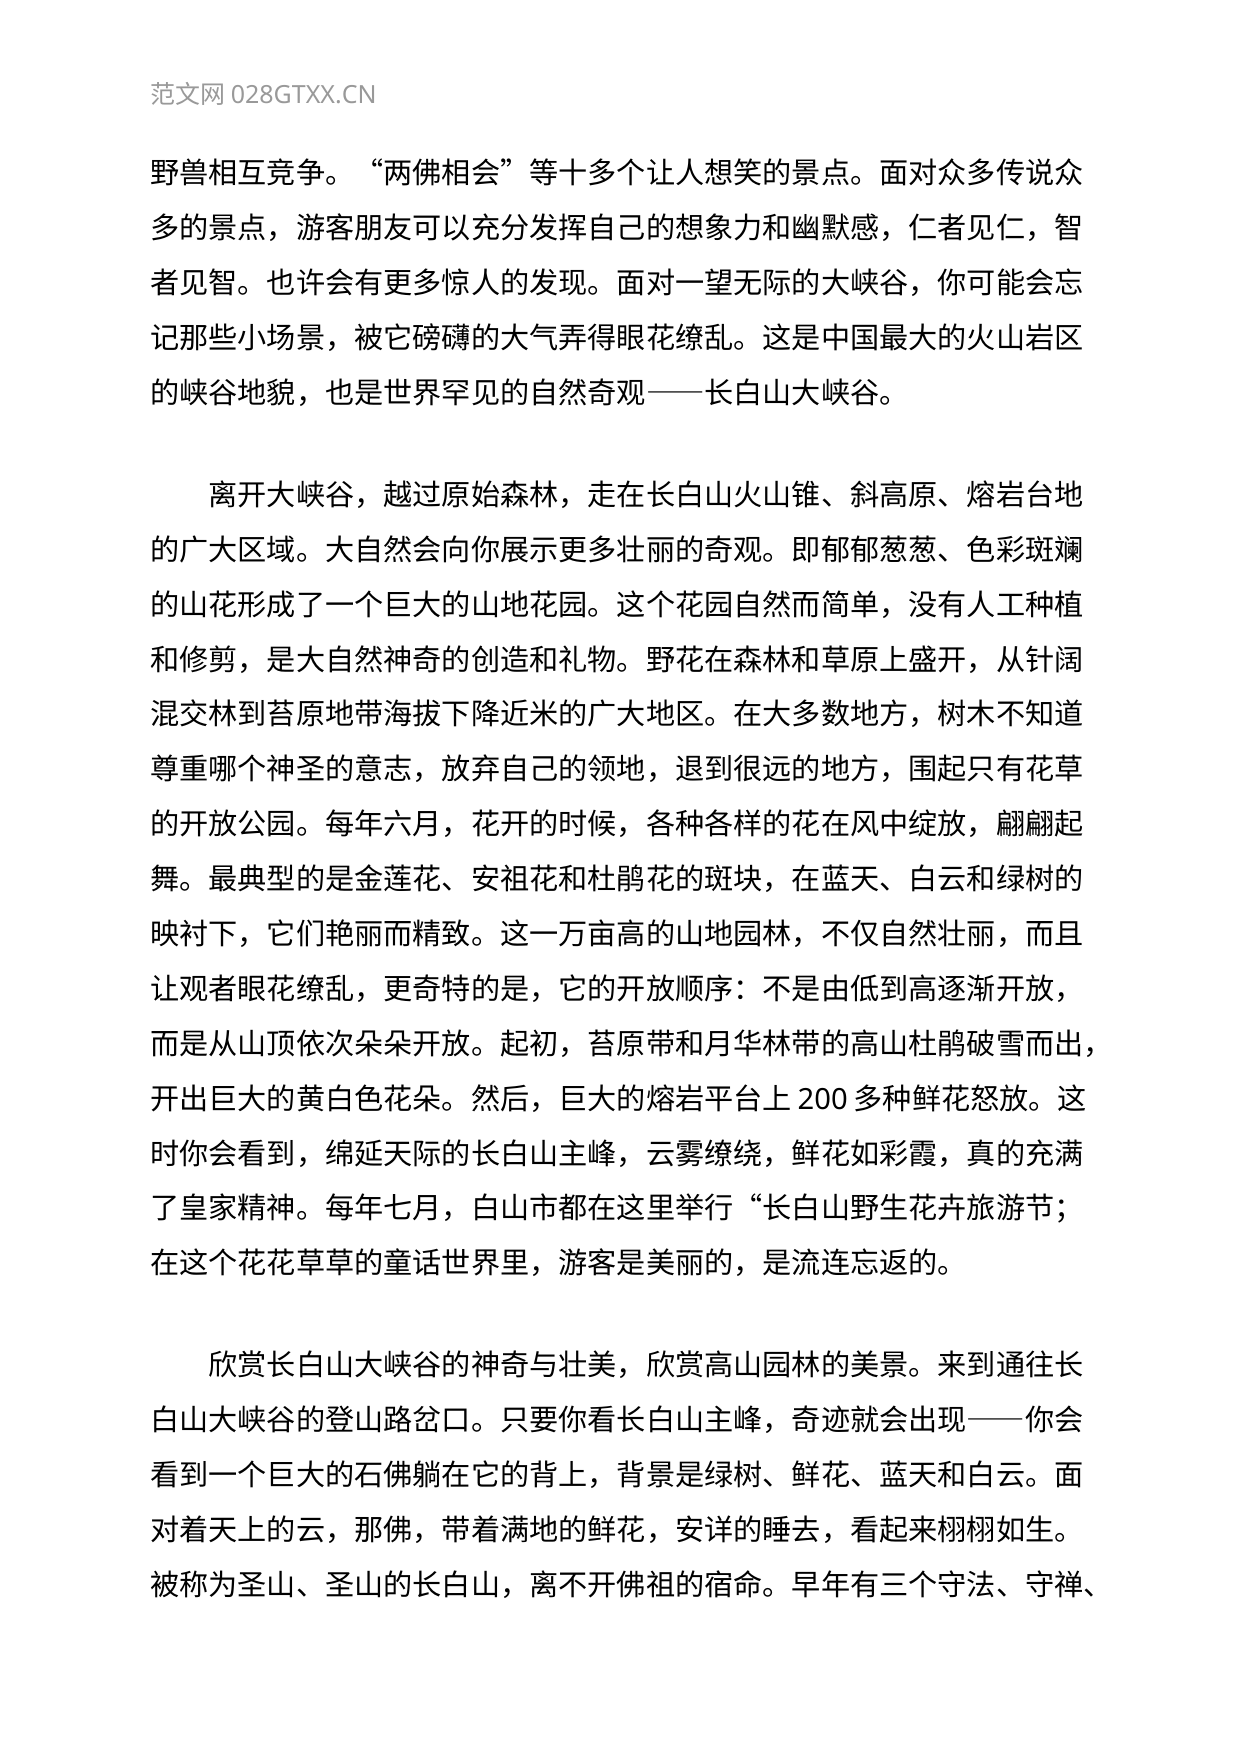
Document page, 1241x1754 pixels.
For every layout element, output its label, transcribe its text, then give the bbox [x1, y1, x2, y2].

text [150, 150, 1090, 412]
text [150, 1342, 1090, 1604]
text 离开大峡谷，越过原始森林，走在长白山火山锥、斜高原、熔岩台地的广大区域。大自然会向你展示更多壮丽的奇观。即郁郁葱葱、色彩斑斓的山花形成了一个巨大的山地花园。这个花园自然而简单，没有人工种植和修剪，是大自然神奇的创造和礼物。野花在森林和草原上盛开，从针阔混交林到苔原地带海拔下降近米的广大地区。在大多数地方，树木不知道尊重哪个神圣的意志，放弃自己的领地，退到很远的地方，围起只有花草的开放公园。每年六月，花开的时候，各种各样的花在风中绽放，翩翩起舞。最典型的是金莲花、安祖花和杜鹃花的斑块，在蓝天、白云和绿树的映衬下，它们艳丽而精致。这一万亩高的山地园林，不仅自然壮丽，而且让观者眼花缭乱，更奇特的是，它的开放顺序：不是由低到高逐渐开放，而是从山顶依次朵朵开放。起初，苔原带和月华林带的高山杜鹃破雪而出，开出巨大的黄白色花朵。然后，巨大的熔岩平台上200多种鲜花怒放。这时你会看到，绵延天际的长白山主峰，云雾缭绕，鲜花如彩霞，真的充满了皇家精神。每年七月，白山市都在这里举行“长白山野生花卉旅游节；在这个花花草草的童话世界里，游客是美丽的，是流连忘返的。 [150, 471, 1090, 1282]
